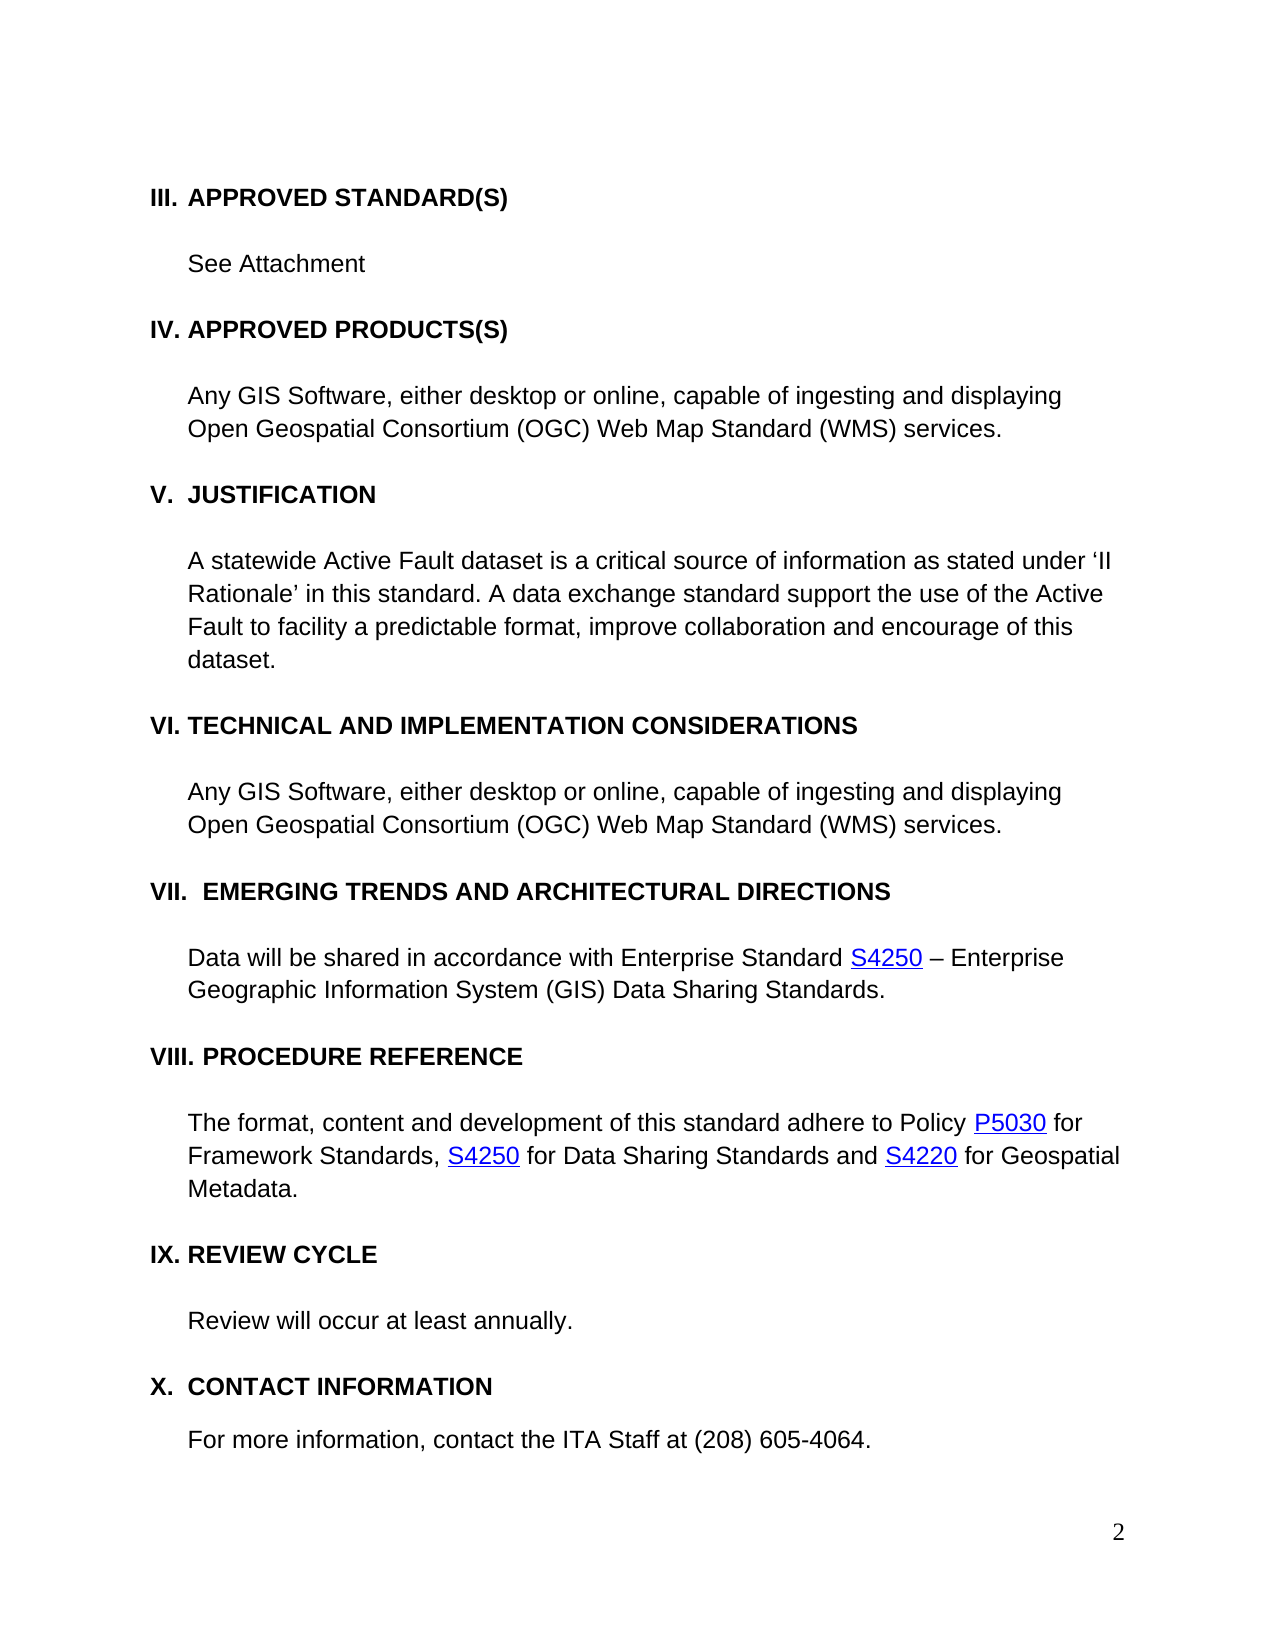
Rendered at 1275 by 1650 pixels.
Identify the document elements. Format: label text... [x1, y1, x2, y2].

text X. CONTACT INFORMATION [150, 1372, 1125, 1401]
text Review will occur at least annually. [187, 1306, 1125, 1334]
text Data will be shared in accordance with Enterprise Standard S4250 – Enterprise [187, 942, 1125, 971]
text For more information, contact the ITA Staff at (208) 605-4064. [187, 1426, 1125, 1454]
text VII. EMERGING TRENDS AND ARCHITECTURAL DIRECTIONS [150, 876, 1125, 905]
text IV. APPROVED PRODUCTS(S) [150, 315, 1125, 344]
text A statewide Active Fault dataset is a critical source of information as stated under ‘II Rationale’ in this standard. A data exchange standard support the use of the Active Fault to facility a predictable format, improve collaboration and encourage of this dataset. [187, 546, 1125, 674]
text IX. REVIEW CYCLE [150, 1240, 1125, 1268]
text See Attachment [187, 249, 1125, 278]
text III. APPROVED STANDARD(S) [150, 183, 1125, 212]
text VIII. PROCEDURE REFERENCE [150, 1042, 1125, 1070]
text V. JUSTIFICATION [150, 480, 1125, 509]
text The format, content and development of this standard adhere to Policy P5030 for Framework Standards, S4250 for Data Sharing Standards and S4220 for Geospatial Metadata. [187, 1108, 1125, 1202]
text VI. TECHNICAL AND IMPLEMENTATION CONSIDERATIONS [150, 711, 1125, 740]
text Geographic Information System (GIS) Data Sharing Standards. [187, 976, 1125, 1004]
text Any GIS Software, either desktop or online, capable of ingesting and displaying Open Geospatial Consortium (OGC) Web Map Standard (WMS) services. [187, 777, 1125, 839]
text Any GIS Software, either desktop or online, capable of ingesting and displaying Open Geospatial Consortium (OGC) Web Map Standard (WMS) services. [187, 381, 1125, 443]
